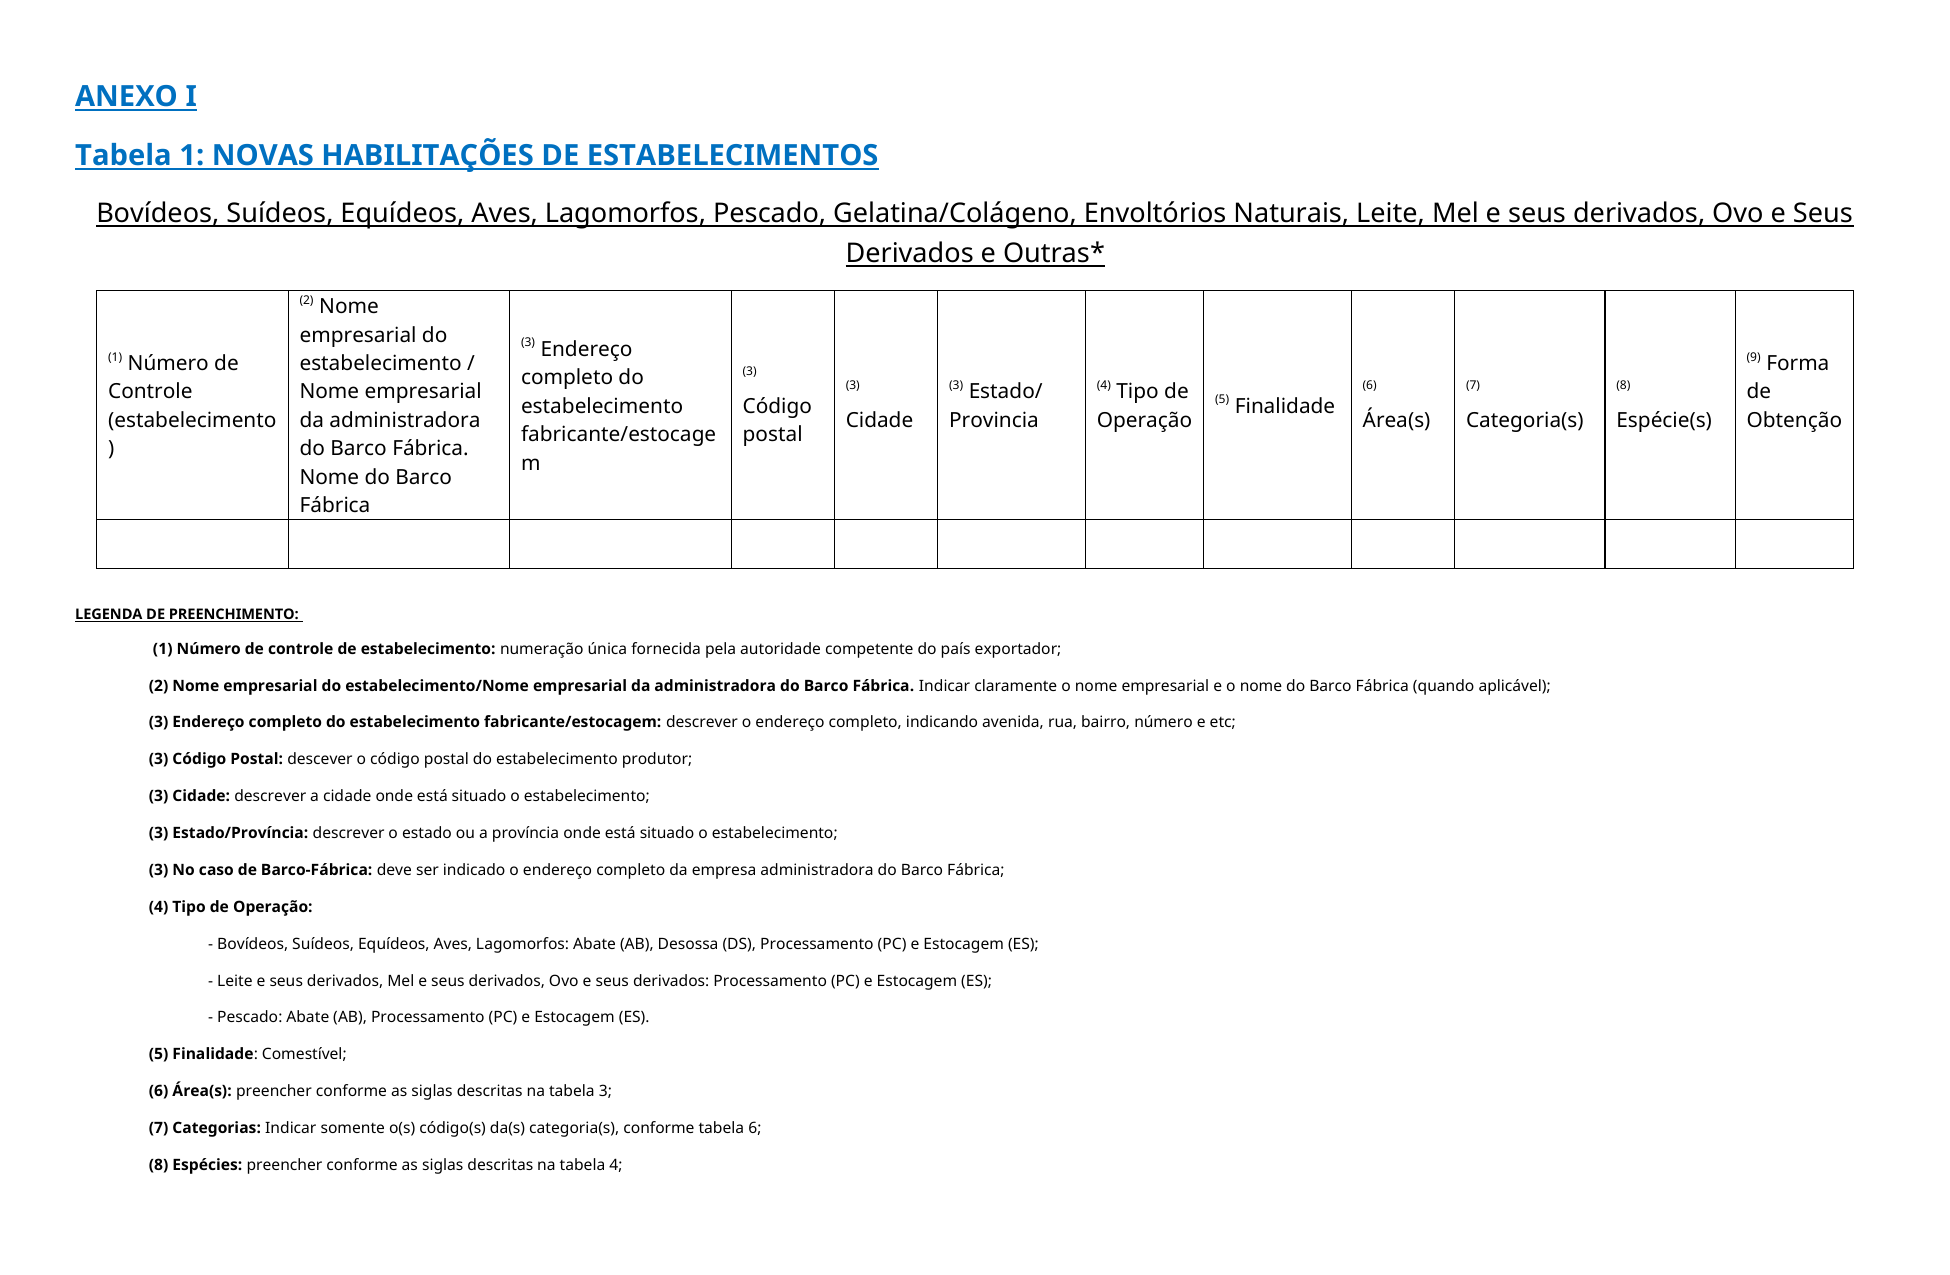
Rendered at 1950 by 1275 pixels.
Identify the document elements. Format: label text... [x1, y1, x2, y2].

table_header (3) Cidade [835, 291, 937, 519]
table_cell [1352, 520, 1454, 568]
table_header (7) Categoria(s) [1455, 291, 1604, 519]
table_header (5) Finalidade [1204, 291, 1351, 519]
table_cell [1606, 520, 1735, 568]
text - Bovídeos, Suídeos, Equídeos, Aves, Lagomorfos: Abate (AB), Desossa (DS), Processamento (PC) e Estocagem (ES); [208, 932, 1875, 969]
table_cell [1455, 520, 1604, 568]
text (4) Tipo de Operação: [75, 896, 1875, 932]
table_header (2) Nome empresarial do estabelecimento / Nome empresarial da administradora do Barco Fábrica. Nome do Barco Fábrica [289, 291, 509, 519]
text (2) Nome empresarial do estabelecimento/Nome empresarial da administradora do Barco Fábrica. Indicar claramente o nome empresarial e o nome do Barco Fábrica (quando aplicável); [75, 674, 1875, 711]
text ANEXO I [75, 75, 1875, 115]
table_cell [97, 520, 288, 568]
text LEGENDA DE PREENCHIMENTO: [75, 603, 1875, 637]
text (3) Endereço completo do estabelecimento fabricante/estocagem: descrever o endereço completo, indicando avenida, rua, bairro, número e etc; [75, 711, 1875, 748]
table_cell [1086, 520, 1203, 568]
text (3) No caso de Barco-Fábrica: deve ser indicado o endereço completo da empresa administradora do Barco Fábrica; [75, 859, 1875, 896]
table_cell [289, 520, 509, 568]
table_header (6) Área(s) [1352, 291, 1454, 519]
table_cell [1736, 520, 1853, 568]
table_header (3) Código postal [732, 291, 834, 519]
text (6) Área(s): preencher conforme as siglas descritas na tabela 3; [75, 1080, 1875, 1117]
table_cell [732, 520, 834, 568]
table_cell [835, 520, 937, 568]
text (1) Número de controle de estabelecimento: numeração única fornecida pela autoridade competente do país exportador; [75, 637, 1875, 674]
text Bovídeos, Suídeos, Equídeos, Aves, Lagomorfos, Pescado, Gelatina/Colágeno, Envoltórios Naturais, Leite, Mel e seus derivados, Ovo e Seus Derivados e Outras* [75, 194, 1875, 271]
text (5) Finalidade: Comestível; [75, 1043, 1875, 1080]
text (3) Cidade: descrever a cidade onde está situado o estabelecimento; [75, 785, 1875, 822]
text - Pescado: Abate (AB), Processamento (PC) e Estocagem (ES). [208, 1006, 1875, 1043]
text Tabela 1: NOVAS HABILITAÇÕES DE ESTABELECIMENTOS [75, 134, 1875, 174]
table_header (1) Número de Controle (estabelecimento) [97, 291, 288, 519]
table_header (3) Estado/ Provincia [938, 291, 1085, 519]
text (8) Espécies: preencher conforme as siglas descritas na tabela 4; [75, 1154, 1875, 1191]
table_header (3) Endereço completo do estabelecimento fabricante/estocagem [510, 291, 731, 519]
table_cell [1204, 520, 1351, 568]
table_cell [938, 520, 1085, 568]
text (3) Código Postal: descever o código postal do estabelecimento produtor; [75, 748, 1875, 785]
table_cell [510, 520, 731, 568]
text (7) Categorias: Indicar somente o(s) código(s) da(s) categoria(s), conforme tabela 6; [75, 1117, 1875, 1154]
table_header (4) Tipo de Operação [1086, 291, 1203, 519]
table_header (9) Forma de Obtenção [1736, 291, 1853, 519]
text - Leite e seus derivados, Mel e seus derivados, Ovo e seus derivados: Processamento (PC) e Estocagem (ES); [208, 969, 1875, 1006]
table_header (8) Espécie(s) [1606, 291, 1735, 519]
text (3) Estado/Província: descrever o estado ou a província onde está situado o estabelecimento; [75, 822, 1875, 859]
